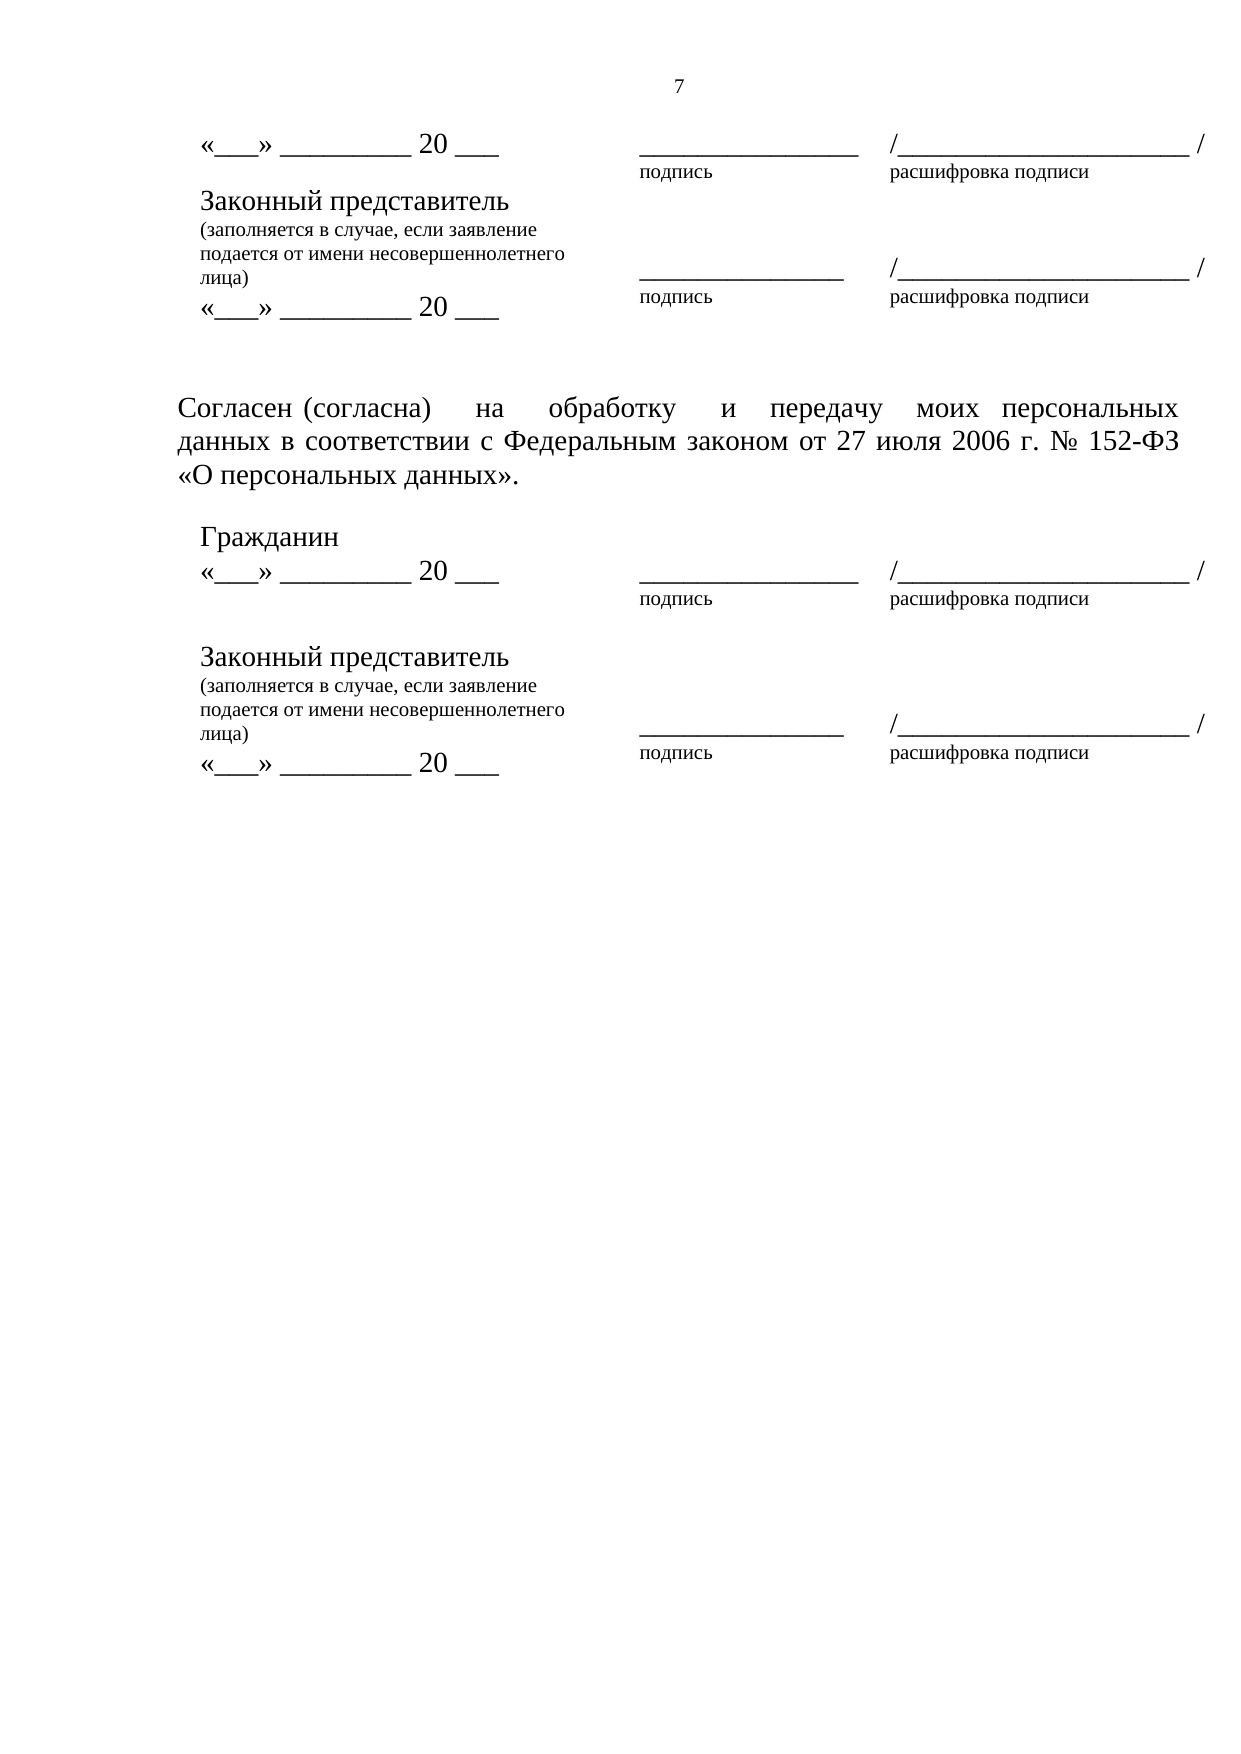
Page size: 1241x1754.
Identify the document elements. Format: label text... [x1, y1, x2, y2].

table_header /____________________ / расшифровка подписи [878, 639, 1221, 846]
table_cell /____________________ / расшифровка подписи [878, 184, 1221, 390]
table_header ______________ подпись [628, 639, 878, 846]
table_cell ______________ подпись [628, 184, 878, 390]
table_header _______________ подпись [628, 519, 878, 610]
table_cell Законный представитель (заполняется в случае, если заявление подается от имени несовершеннолетнего лица) «___» _________ 20 ___ [189, 184, 628, 390]
table_header Гражданин «___» _________ 20 ___ [189, 519, 628, 610]
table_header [878, 126, 1221, 183]
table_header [628, 126, 878, 183]
table_header Законный представитель (заполняется в случае, если заявление подается от имени несовершеннолетнего лица) «___» _________ 20 ___ [189, 639, 628, 846]
text Согласен (согласна) на обработку и передачу моих персональных данных в соответствии с Федеральным законом от 27 июля 2006 г. № 152-ФЗ «О персональных данных». [177, 390, 1181, 491]
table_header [189, 126, 628, 183]
table_header /____________________ / расшифровка подписи [878, 519, 1221, 610]
